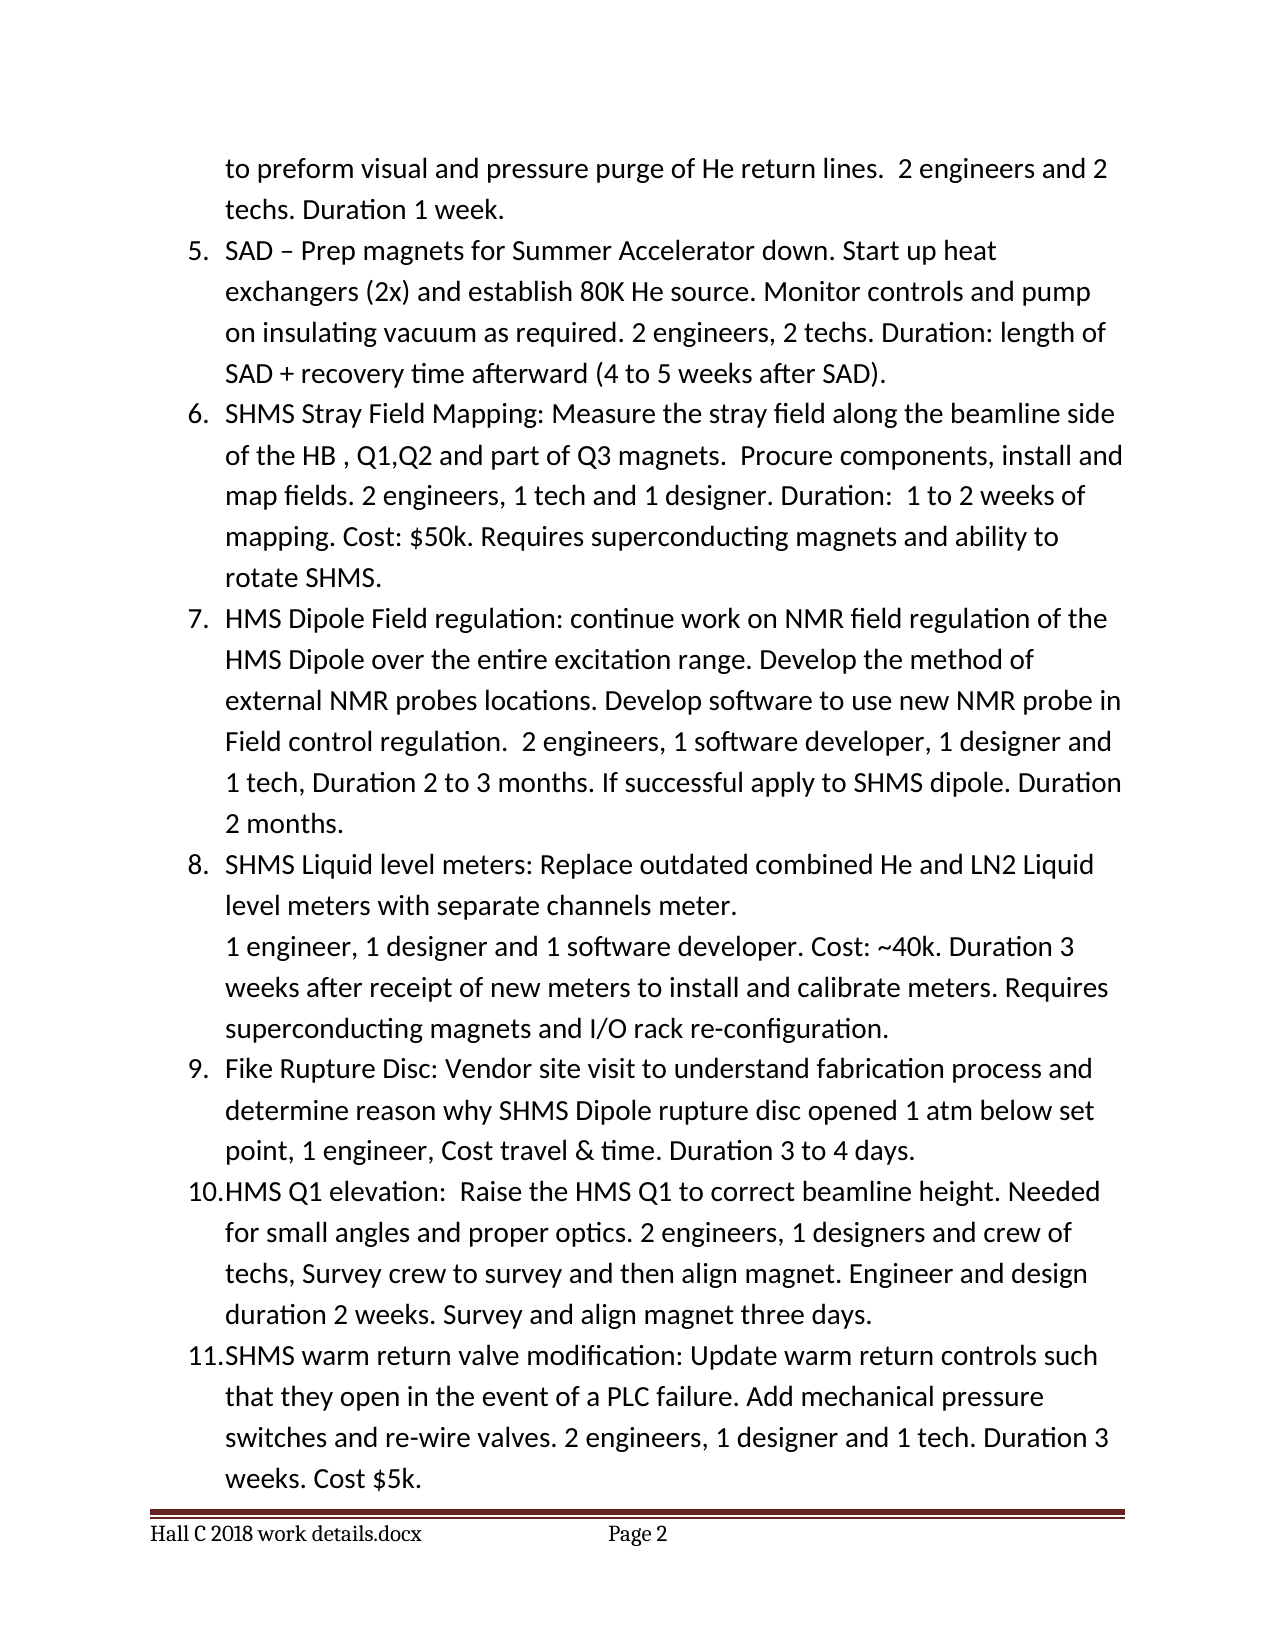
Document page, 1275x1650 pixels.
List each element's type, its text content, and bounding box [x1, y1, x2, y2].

list SHMS Liquid level meters: Replace outdated combined He and LN2 Liquid level meters with separate channels meter. 1 engineer, 1 designer and 1 software developer. Cost: ~40k. Duration 3 weeks after receipt of new meters to install and calibrate meters. Requires superconducting magnets and I/O rack re-configuration. [187, 846, 1125, 1045]
list HMS Dipole Field regulation: continue work on NMR field regulation of the HMS Dipole over the entire excitation range. Develop the method of external NMR probes locations. Develop software to use new NMR probe in Field control regulation. 2 engineers, 1 software developer, 1 designer and 1 tech, Duration 2 to 3 months. If successful apply to SHMS dipole. Duration 2 months. [187, 600, 1125, 841]
list HMS Q1 elevation: Raise the HMS Q1 to correct beamline height. Needed for small angles and proper optics. 2 engineers, 1 designers and crew of techs, Survey crew to survey and then align magnet. Engineer and design duration 2 weeks. Survey and align magnet three days. [187, 1173, 1125, 1332]
list SHMS warm return valve modification: Update warm return controls such that they open in the event of a PLC failure. Add mechanical pressure switches and re-wire valves. 2 engineers, 1 designer and 1 tech. Duration 3 weeks. Cost $5k. [187, 1337, 1125, 1496]
list SHMS Stray Field Mapping: Measure the stray field along the beamline side of the HB , Q1,Q2 and part of Q3 magnets. Procure components, install and map fields. 2 engineers, 1 tech and 1 designer. Duration: 1 to 2 weeks of mapping. Cost: $50k. Requires superconducting magnets and ability to rotate SHMS. [187, 396, 1125, 595]
list Fike Rupture Disc: Vendor site visit to understand fabrication process and determine reason why SHMS Dipole rupture disc opened 1 atm below set point, 1 engineer, Cost travel & time. Duration 3 to 4 days. [187, 1051, 1125, 1168]
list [187, 150, 1125, 227]
list SAD – Prep magnets for Summer Accelerator down. Start up heat exchangers (2x) and establish 80K He source. Monitor controls and pump on insulating vacuum as required. 2 engineers, 2 techs. Duration: length of SAD + recovery time afterward (4 to 5 weeks after SAD). [187, 232, 1125, 390]
